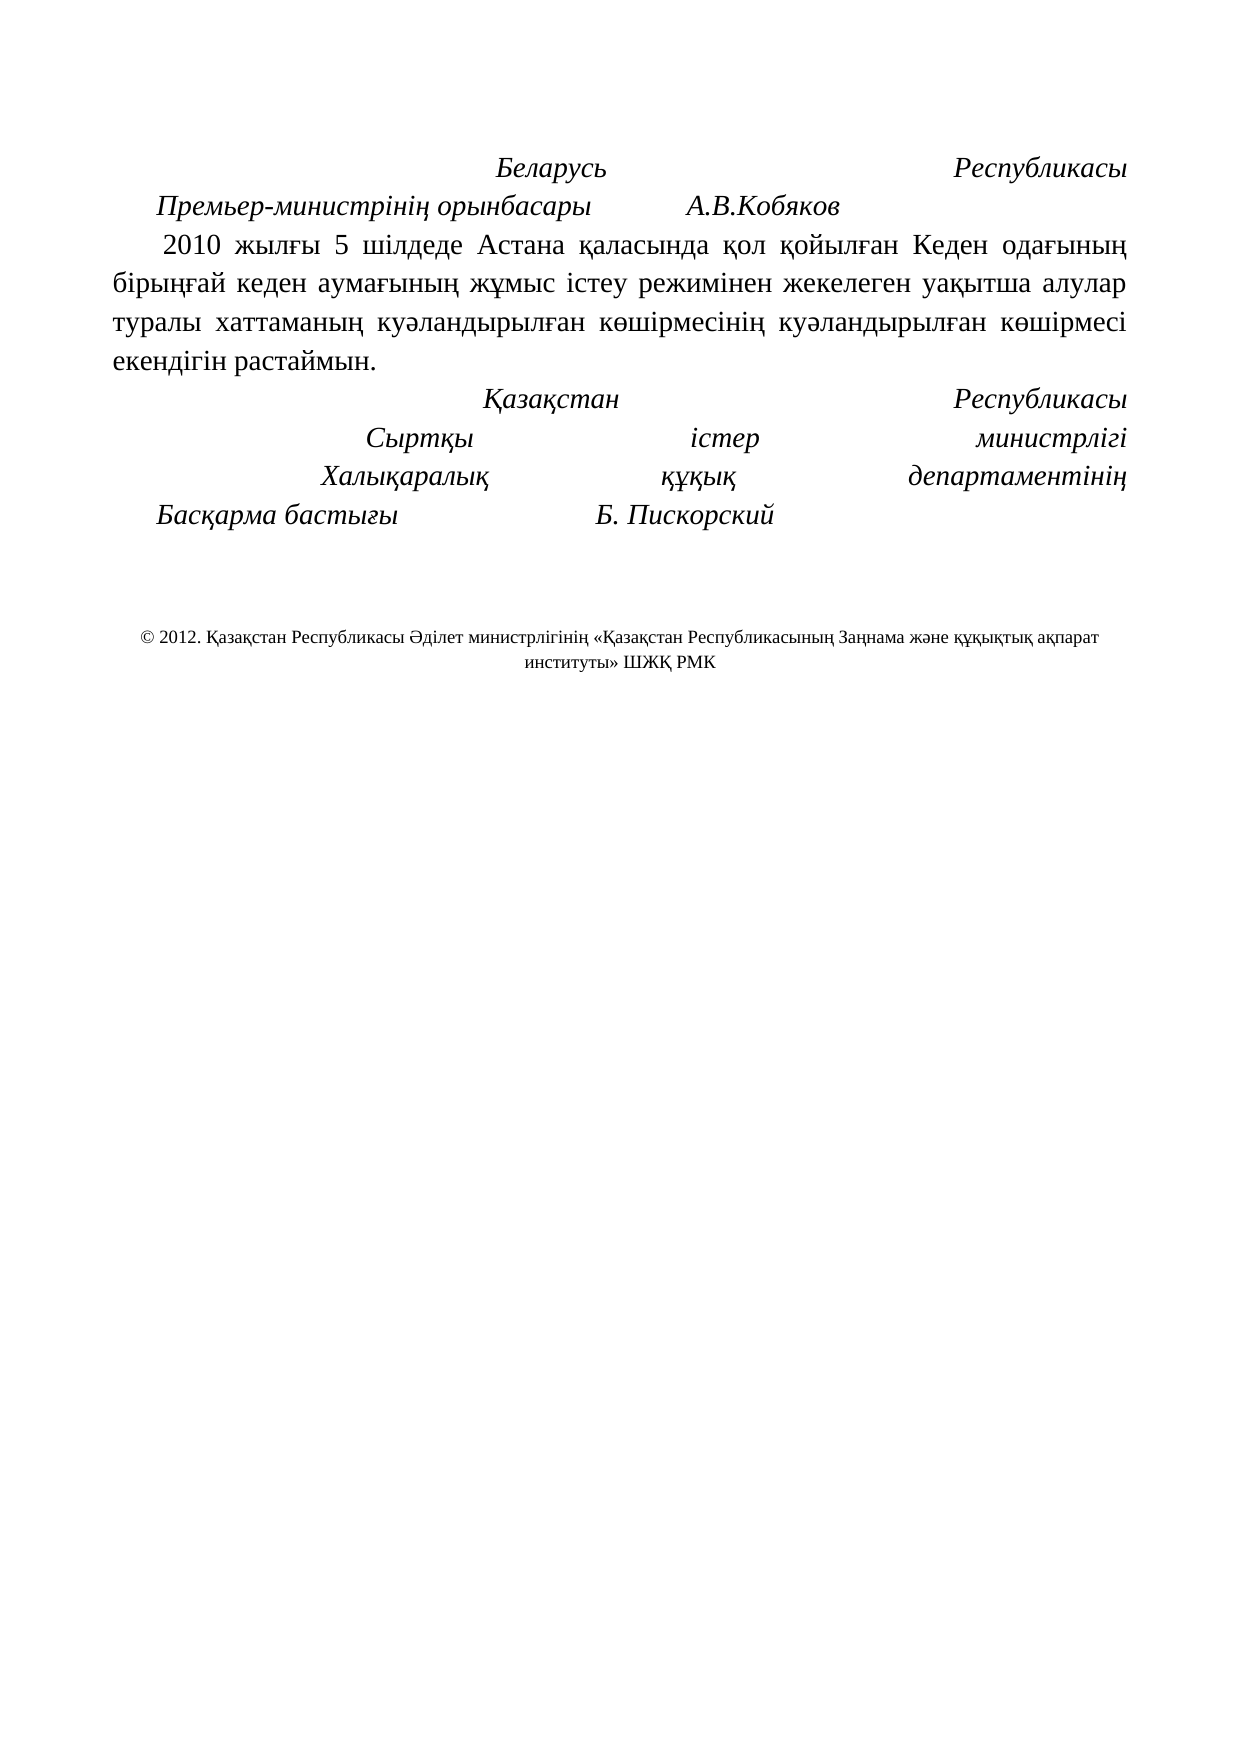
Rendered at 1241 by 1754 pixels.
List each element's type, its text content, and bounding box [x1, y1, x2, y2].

text Беларусь Республикасы Премьер-министрінің орынбасары А.В.Кобяков [112, 150, 1128, 222]
text © 2012. Қазақстан Республикасы Әділет министрлігінің «Қазақстан Республикасының Заңнама және құқықтық ақпарат институты» ШЖҚ РМК [112, 626, 1128, 672]
text Қазақстан Республикасы Сыртқы істер министрлігі Халықаралық құқық департаментінің Басқарма бастығы Б. Пискорский [112, 381, 1128, 530]
text 2010 жылғы 5 шілдеде Астана қаласында қол қойылған Кеден одағының бірыңғай кеден аумағының жұмыс істеу режимінен жекелеген уақытша алулар туралы хаттаманың куәландырылған көшірмесінің куәландырылған көшірмесі екендігін растаймын. [112, 227, 1128, 376]
